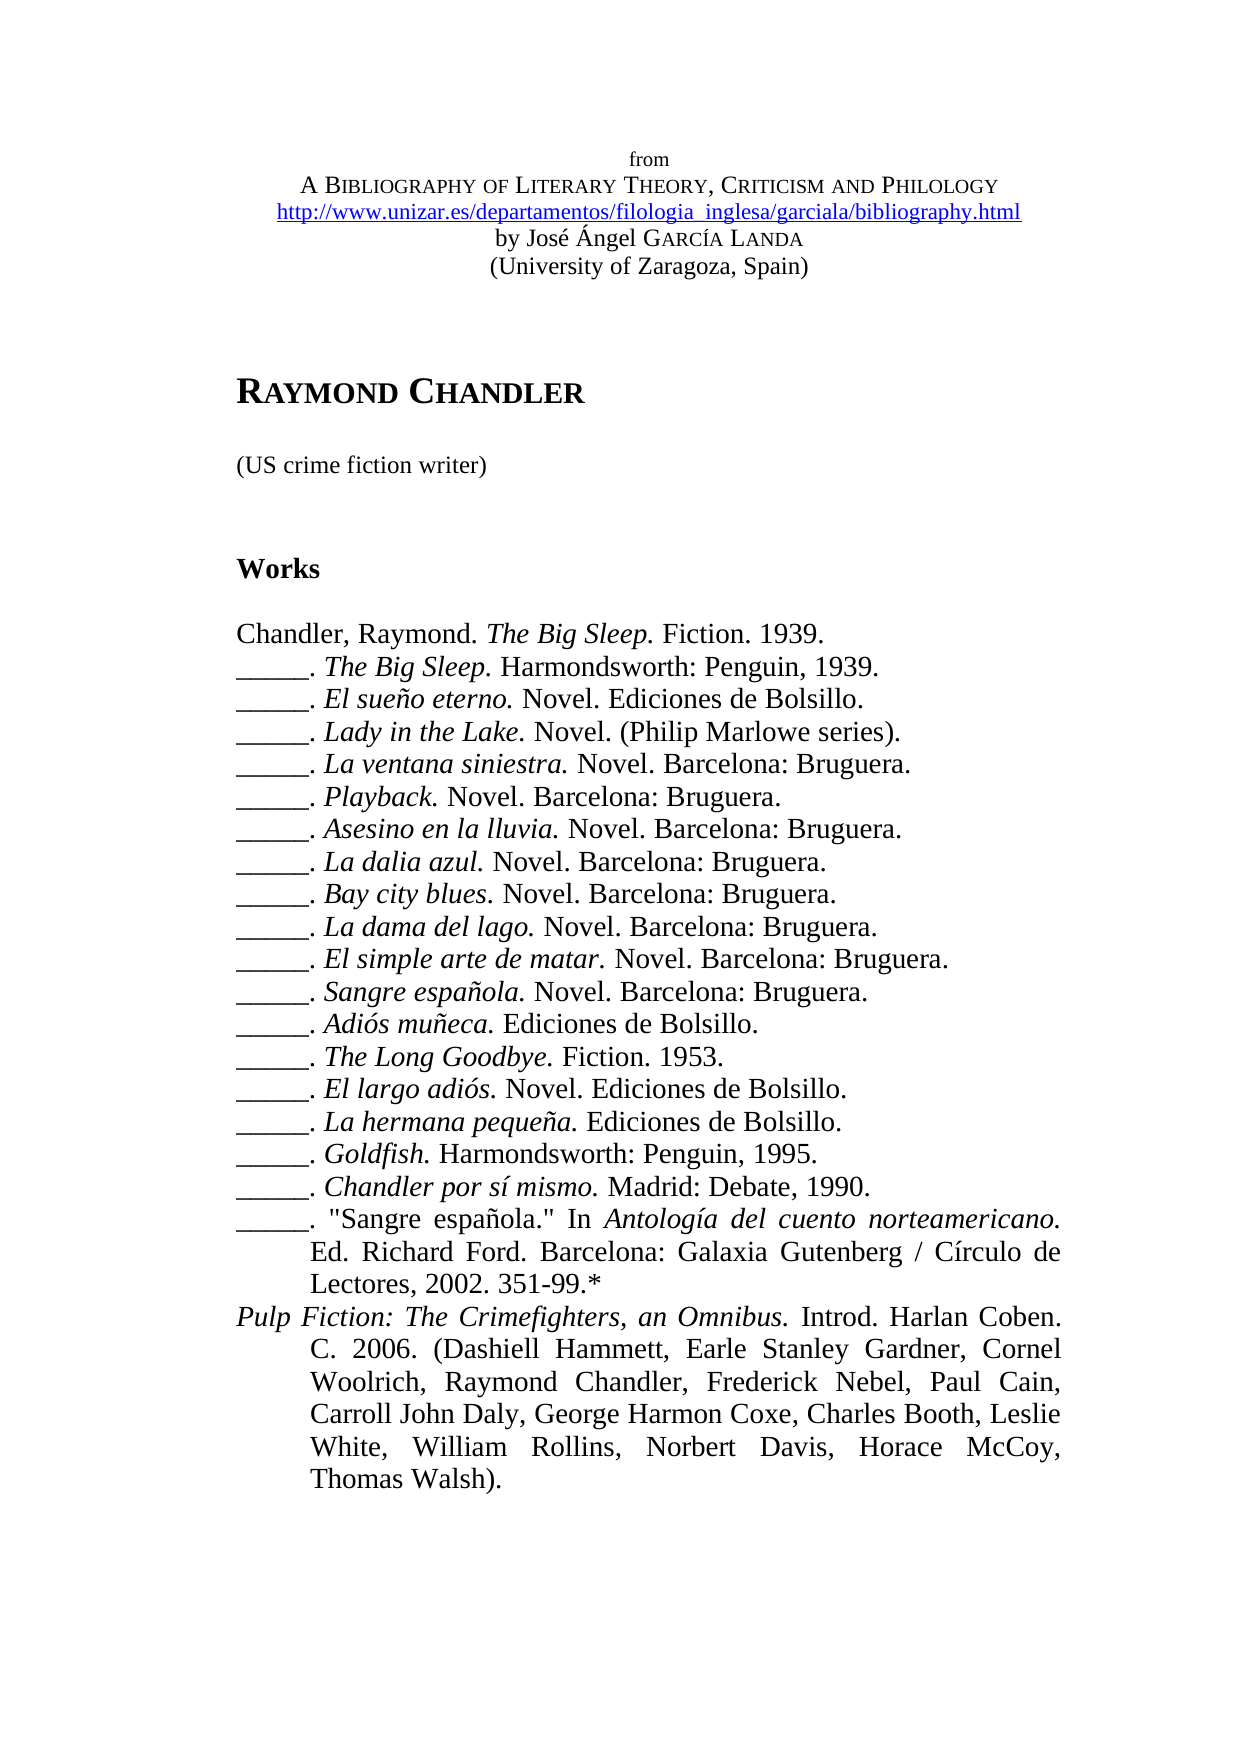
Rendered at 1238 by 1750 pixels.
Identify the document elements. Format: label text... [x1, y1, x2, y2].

text _____. Lady in the Lake. Novel. (Philip Marlowe series). [236, 715, 1062, 747]
text _____. Bay city blues. Novel. Barcelona: Bruguera. [236, 877, 1062, 910]
text _____. "Sangre española." In Antología del cuento norteamericano. Ed. Richard Ford. Barcelona: Galaxia Gutenberg / Círculo de Lectores, 2002. 351-99.* [236, 1202, 1062, 1300]
text _____. La hermana pequeña. Ediciones de Bolsillo. [236, 1105, 1062, 1137]
text _____. La ventana siniestra. Novel. Barcelona: Bruguera. [236, 747, 1062, 780]
subtitle Raymond Chandler [236, 370, 1062, 412]
text _____. El sueño eterno. Novel. Ediciones de Bolsillo. [236, 682, 1062, 715]
text _____. El simple arte de matar. Novel. Barcelona: Bruguera. [236, 942, 1062, 975]
text by José Ángel García Landa [236, 224, 1062, 252]
text _____. Playback. Novel. Barcelona: Bruguera. [236, 780, 1062, 812]
text Pulp Fiction: The Crimefighters, an Omnibus. Introd. Harlan Coben. C. 2006. (Dashiell Hammett, Earle Stanley Gardner, Cornel Woolrich, Raymond Chandler, Frederick Nebel, Paul Cain, Carroll John Daly, George Harmon Coxe, Charles Booth, Leslie White, William Rollins, Norbert Davis, Horace McCoy, Thomas Walsh). [236, 1300, 1062, 1495]
text _____. La dalia azul. Novel. Barcelona: Bruguera. [236, 845, 1062, 877]
text (University of Zaragoza, Spain) [236, 252, 1062, 280]
text _____. Asesino en la lluvia. Novel. Barcelona: Bruguera. [236, 812, 1062, 845]
text _____. Chandler por sí mismo. Madrid: Debate, 1990. [236, 1170, 1062, 1202]
text _____. The Big Sleep. Harmondsworth: Penguin, 1939. [236, 650, 1062, 682]
text http://www.unizar.es/departamentos/filologia_inglesa/garciala/bibliography.html [236, 199, 1062, 224]
text _____. The Long Goodbye. Fiction. 1953. [236, 1040, 1062, 1072]
text _____. El largo adiós. Novel. Ediciones de Bolsillo. [236, 1072, 1062, 1105]
text Chandler, Raymond. The Big Sleep. Fiction. 1939. [236, 617, 1062, 650]
text A Bibliography of Literary Theory, Criticism and Philology [236, 171, 1062, 199]
text _____. Adiós muñeca. Ediciones de Bolsillo. [236, 1007, 1062, 1040]
text _____. La dama del lago. Novel. Barcelona: Bruguera. [236, 910, 1062, 942]
text from [236, 148, 1062, 171]
text (US crime fiction writer) [236, 451, 1062, 478]
text _____. Goldfish. Harmondsworth: Penguin, 1995. [236, 1137, 1062, 1170]
text _____. Sangre española. Novel. Barcelona: Bruguera. [236, 975, 1062, 1007]
text Works [236, 552, 1062, 585]
